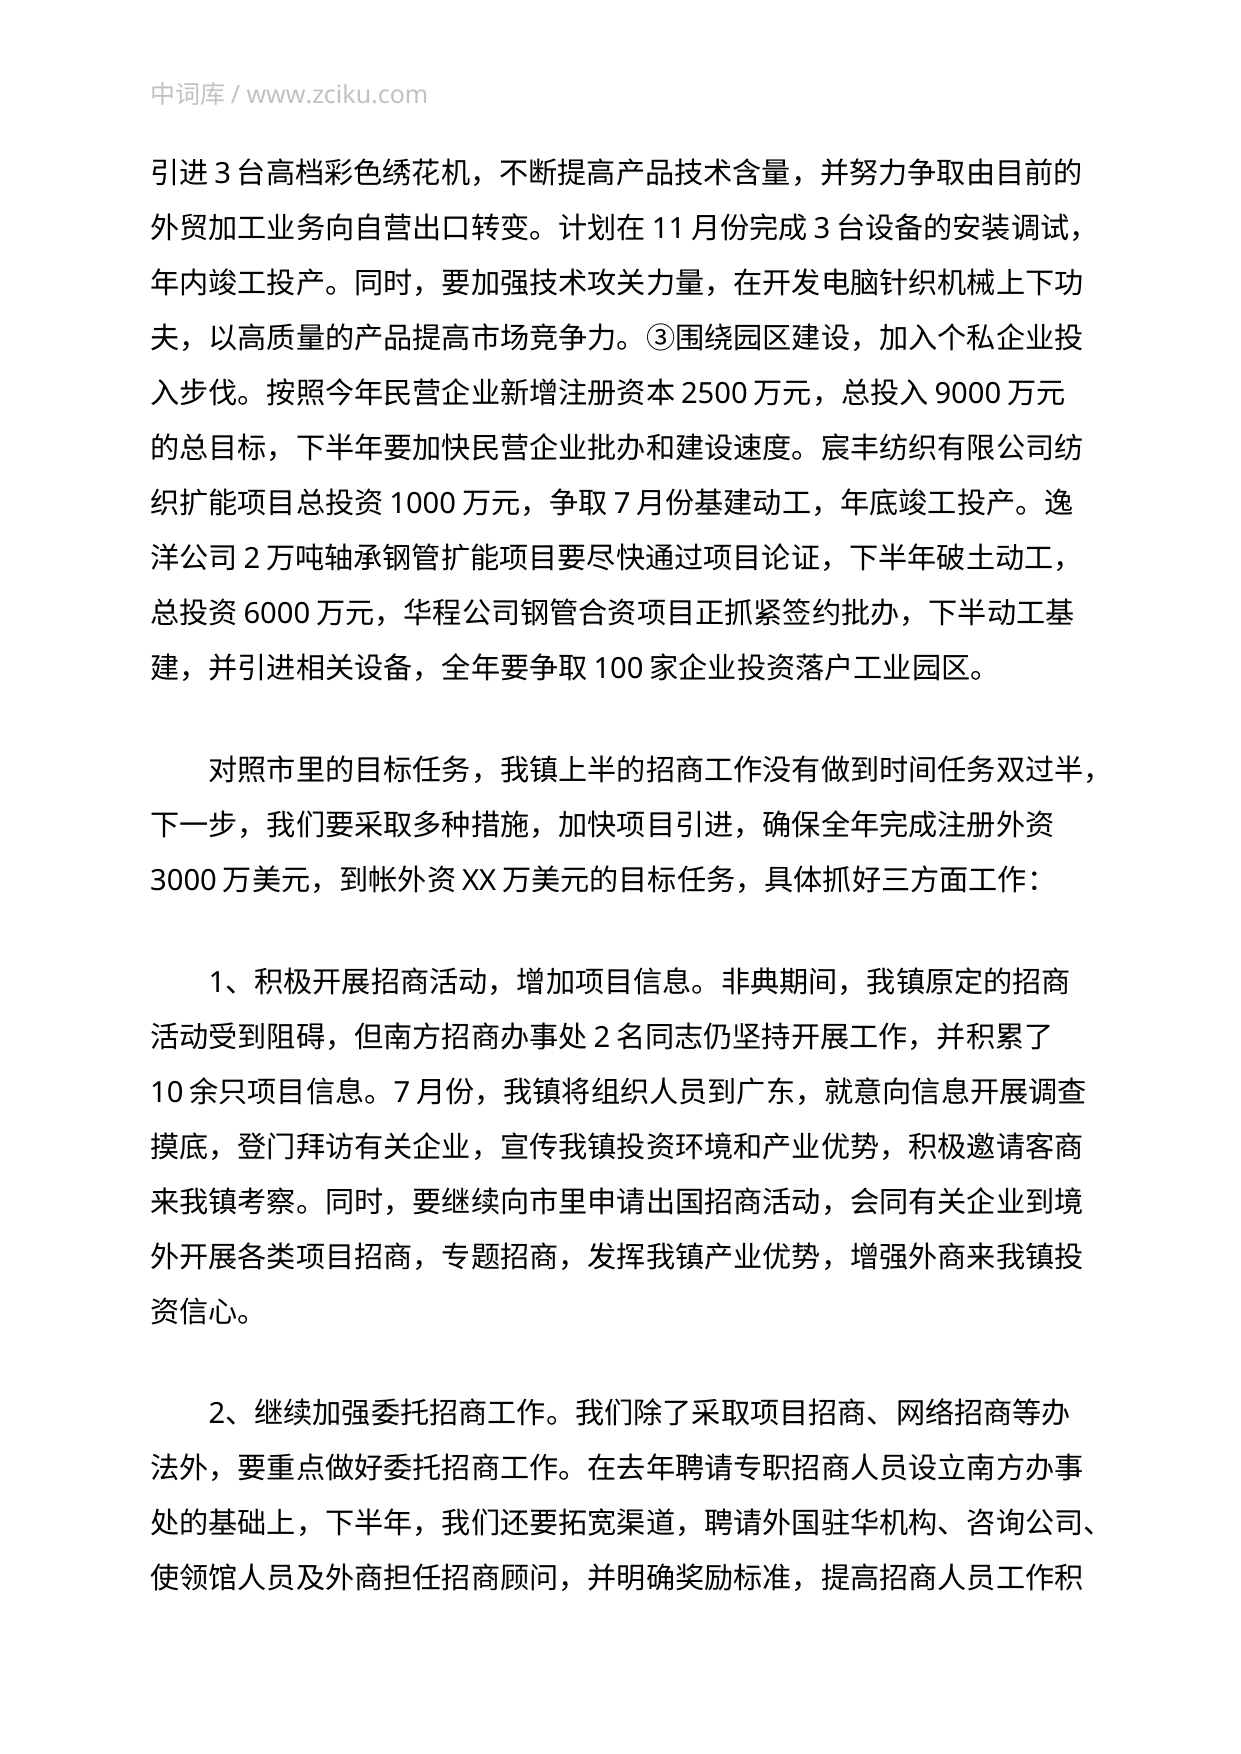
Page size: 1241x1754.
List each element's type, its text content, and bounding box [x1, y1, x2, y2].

text 对照市里的目标任务，我镇上半的招商工作没有做到时间任务双过半，下一步，我们要采取多种措施，加快项目引进，确保全年完成注册外资3000万美元，到帐外资XX万美元的目标任务，具体抓好三方面工作： [150, 747, 1090, 899]
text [150, 1390, 1090, 1597]
text 1、积极开展招商活动，增加项目信息。非典期间，我镇原定的招商活动受到阻碍，但南方招商办事处2名同志仍坚持开展工作，并积累了10余只项目信息。7月份，我镇将组织人员到广东，就意向信息开展调查摸底，登门拜访有关企业，宣传我镇投资环境和产业优势，积极邀请客商来我镇考察。同时，要继续向市里申请出国招商活动，会同有关企业到境外开展各类项目招商，专题招商，发挥我镇产业优势，增强外商来我镇投资信心。 [150, 958, 1090, 1330]
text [150, 150, 1090, 687]
